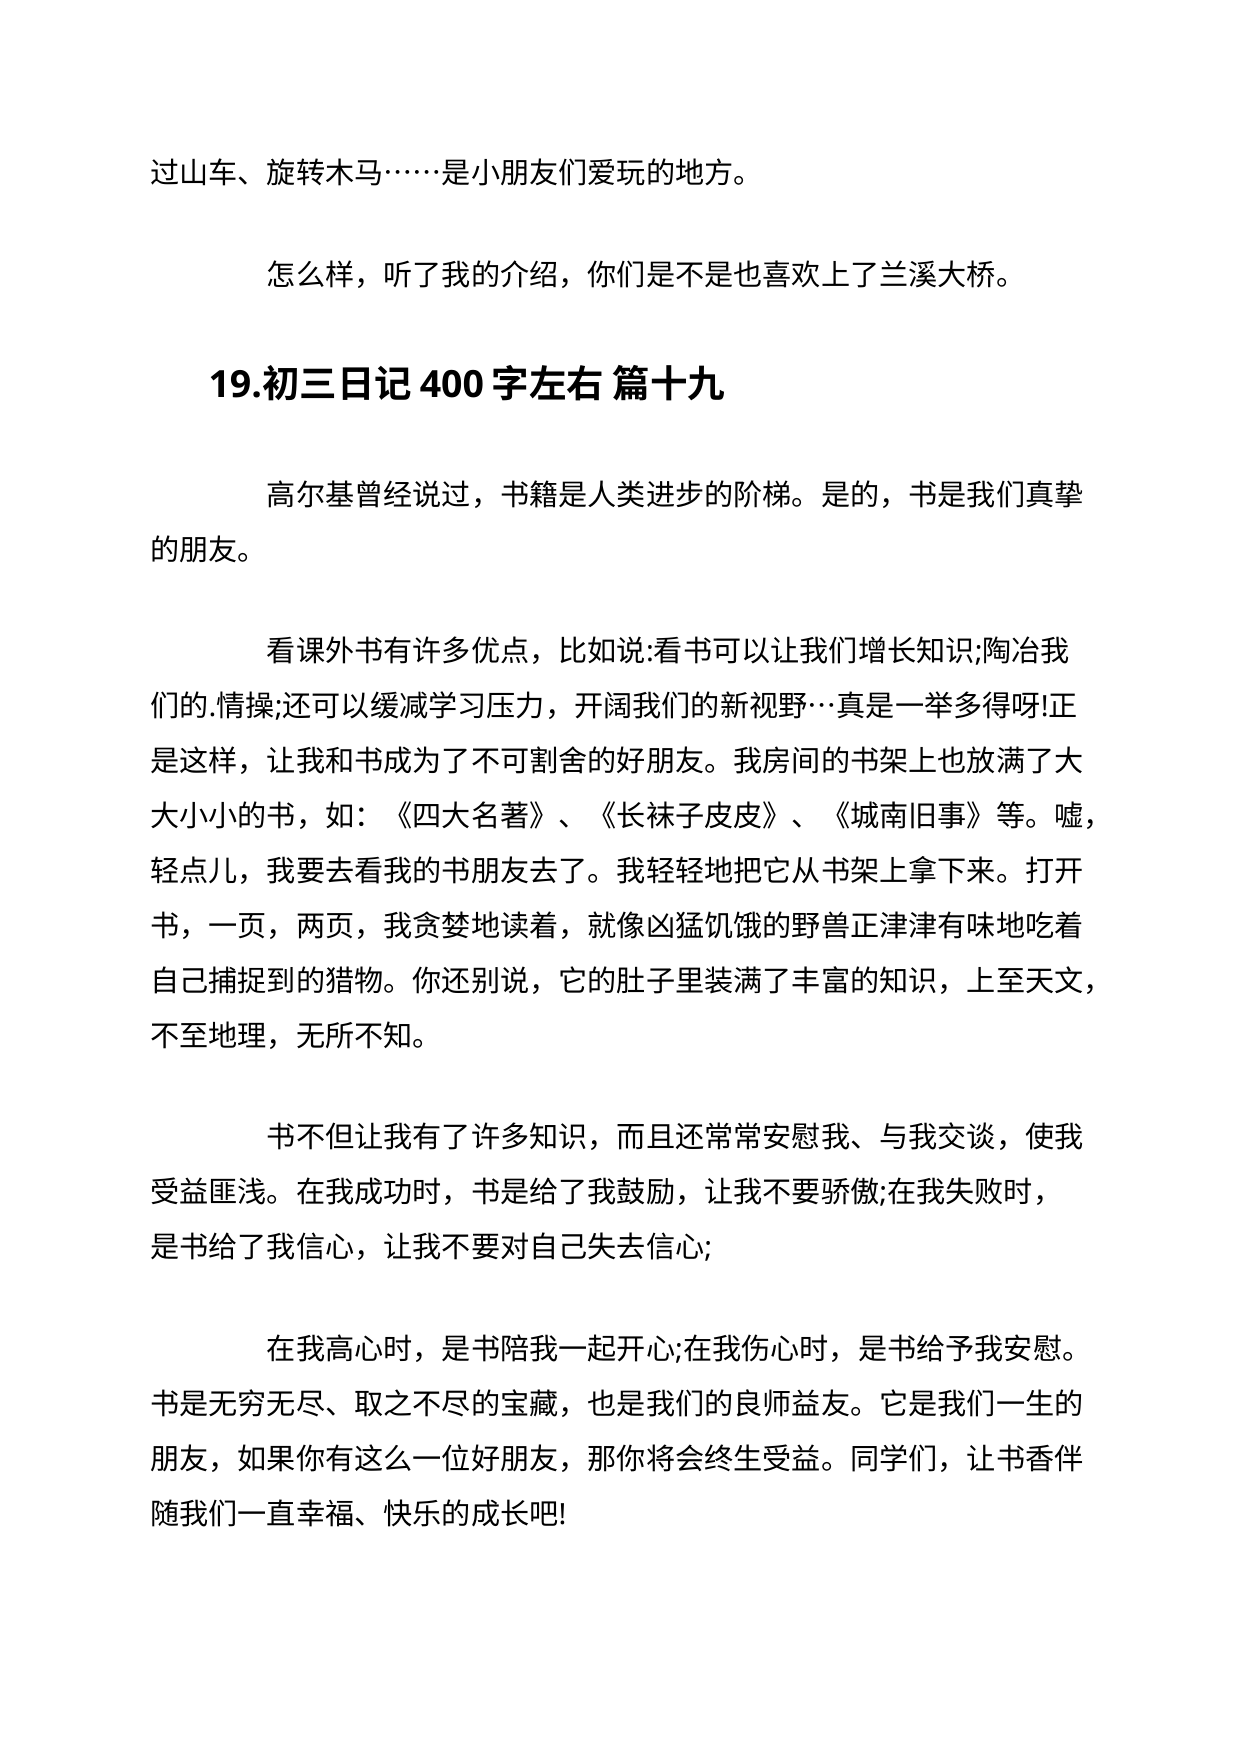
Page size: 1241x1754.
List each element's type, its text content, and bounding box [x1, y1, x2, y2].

text 看课外书有许多优点，比如说:看书可以让我们增长知识;陶冶我们的.情操;还可以缓减学习压力，开阔我们的新视野…真是一举多得呀!正是这样，让我和书成为了不可割舍的好朋友。我房间的书架上也放满了大大小小的书，如：《四大名著》、《长袜子皮皮》、《城南旧事》等。嘘，轻点儿，我要去看我的书朋友去了。我轻轻地把它从书架上拿下来。打开书，一页，两页，我贪婪地读着，就像凶猛饥饿的野兽正津津有味地吃着自己捕捉到的猎物。你还别说，它的肚子里装满了丰富的知识，上至天文，不至地理，无所不知。 [150, 628, 1090, 1054]
text 书不但让我有了许多知识，而且还常常安慰我、与我交谈，使我受益匪浅。在我成功时，书是给了我鼓励，让我不要骄傲;在我失败时，是书给了我信心，让我不要对自己失去信心; [150, 1114, 1090, 1266]
text 在我高心时，是书陪我一起开心;在我伤心时，是书给予我安慰。书是无穷无尽、取之不尽的宝藏，也是我们的良师益友。它是我们一生的朋友，如果你有这么一位好朋友，那你将会终生受益。同学们，让书香伴随我们一直幸福、快乐的成长吧! [150, 1326, 1090, 1533]
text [150, 150, 1090, 192]
text 19.初三日记400字左右 篇十九 [150, 353, 1090, 408]
text 怎么样，听了我的介绍，你们是不是也喜欢上了兰溪大桥。 [150, 252, 1090, 294]
text 高尔基曾经说过，书籍是人类进步的阶梯。是的，书是我们真挚的朋友。 [150, 471, 1090, 568]
